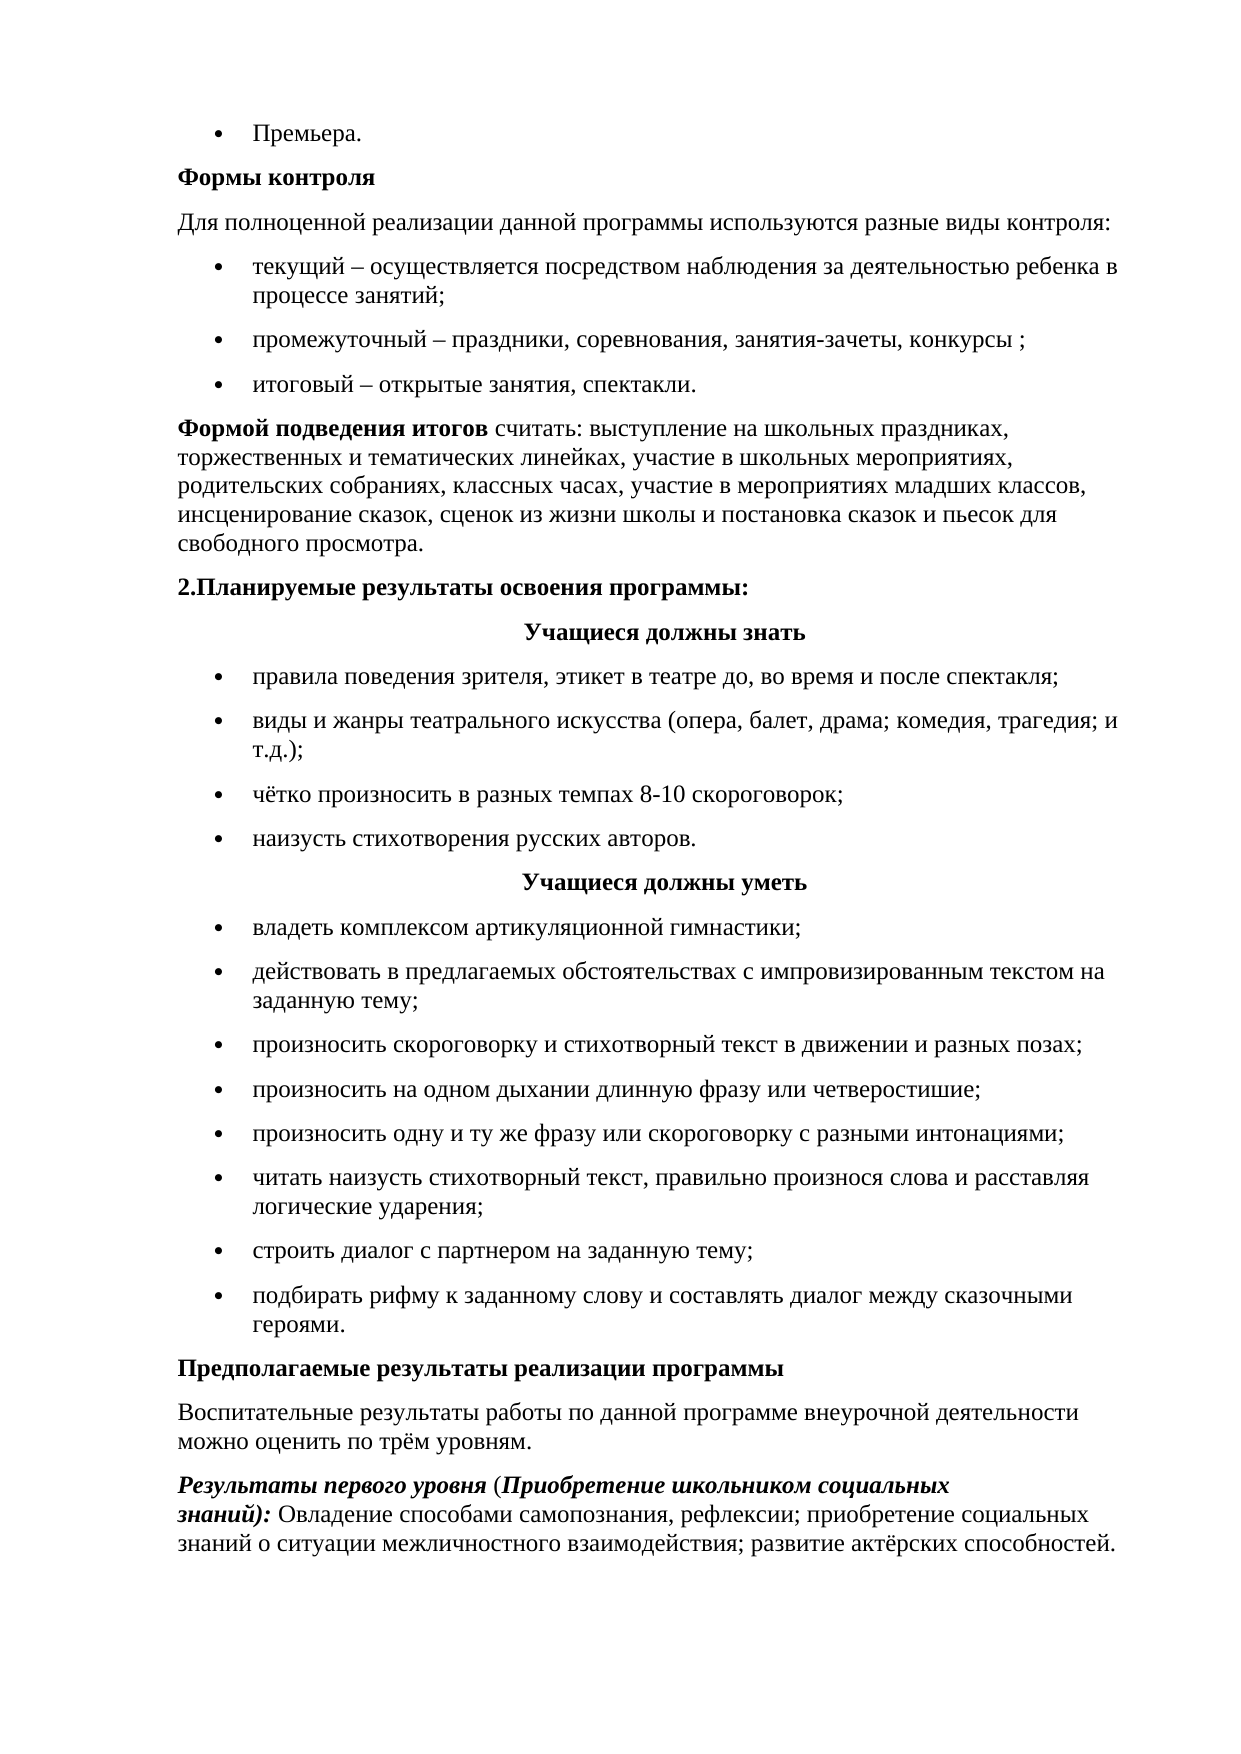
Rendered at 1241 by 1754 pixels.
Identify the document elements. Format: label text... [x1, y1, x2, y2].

text Формой подведения итогов считать: выступление на школьных праздниках, торжественных и тематических линейках, участие в школьных мероприятиях, родительских собраниях, классных часах, участие в мероприятиях младших классов, инсценирование сказок, сценок из жизни школы и постановка сказок и пьесок для свободного просмотра. [177, 413, 1152, 557]
text Результаты первого уровня (Приобретение школьником социальных знаний): Овладение способами самопознания, рефлексии; приобретение социальных знаний о ситуации межличностного взаимодействия; развитие актёрских способностей. [177, 1471, 1152, 1557]
list читать наизусть стихотворный текст, правильно произнося слова и расставляя логические ударения; [215, 1162, 1152, 1220]
list Премьера. [215, 118, 1152, 147]
list произносить на одном дыхании длинную фразу или четверостишие; [215, 1074, 1152, 1102]
text 2.Планируемые результаты освоения программы: [177, 572, 1152, 601]
list итоговый – открытые занятия, спектакли. [215, 369, 1152, 397]
list произносить одну и ту же фразу или скороговорку с разными интонациями; [215, 1118, 1152, 1147]
list подбирать рифму к заданному слову и составлять диалог между сказочными героями. [215, 1280, 1152, 1337]
list чётко произносить в разных темпах 8-10 скороговорок; [215, 779, 1152, 807]
text Учащиеся должны знать [177, 617, 1152, 646]
list наизусть стихотворения русских авторов. [215, 823, 1152, 852]
text Для полноценной реализации данной программы используются разные виды контроля: [177, 207, 1152, 236]
list владеть комплексом артикуляционной гимнастики; [215, 912, 1152, 941]
text Учащиеся должны уметь [177, 867, 1152, 896]
text Предполагаемые результаты реализации программы [177, 1353, 1152, 1382]
list правила поведения зрителя, этикет в театре до, во время и после спектакля; [215, 661, 1152, 690]
list промежуточный – праздники, соревнования, занятия-зачеты, конкурсы ; [215, 324, 1152, 353]
text Воспитательные результаты работы по данной программе внеурочной деятельности можно оценить по трём уровням. [177, 1397, 1152, 1455]
list строить диалог с партнером на заданную тему; [215, 1236, 1152, 1264]
list произносить скороговорку и стихотворный текст в движении и разных позах; [215, 1029, 1152, 1058]
text Формы контроля [177, 162, 1152, 191]
list текущий – осуществляется посредством наблюдения за деятельностью ребенка в процессе занятий; [215, 251, 1152, 309]
list действовать в предлагаемых обстоятельствах с импровизированным текстом на заданную тему; [215, 956, 1152, 1014]
list виды и жанры театрального искусства (опера, балет, драма; комедия, трагедия; и т.д.); [215, 706, 1152, 763]
